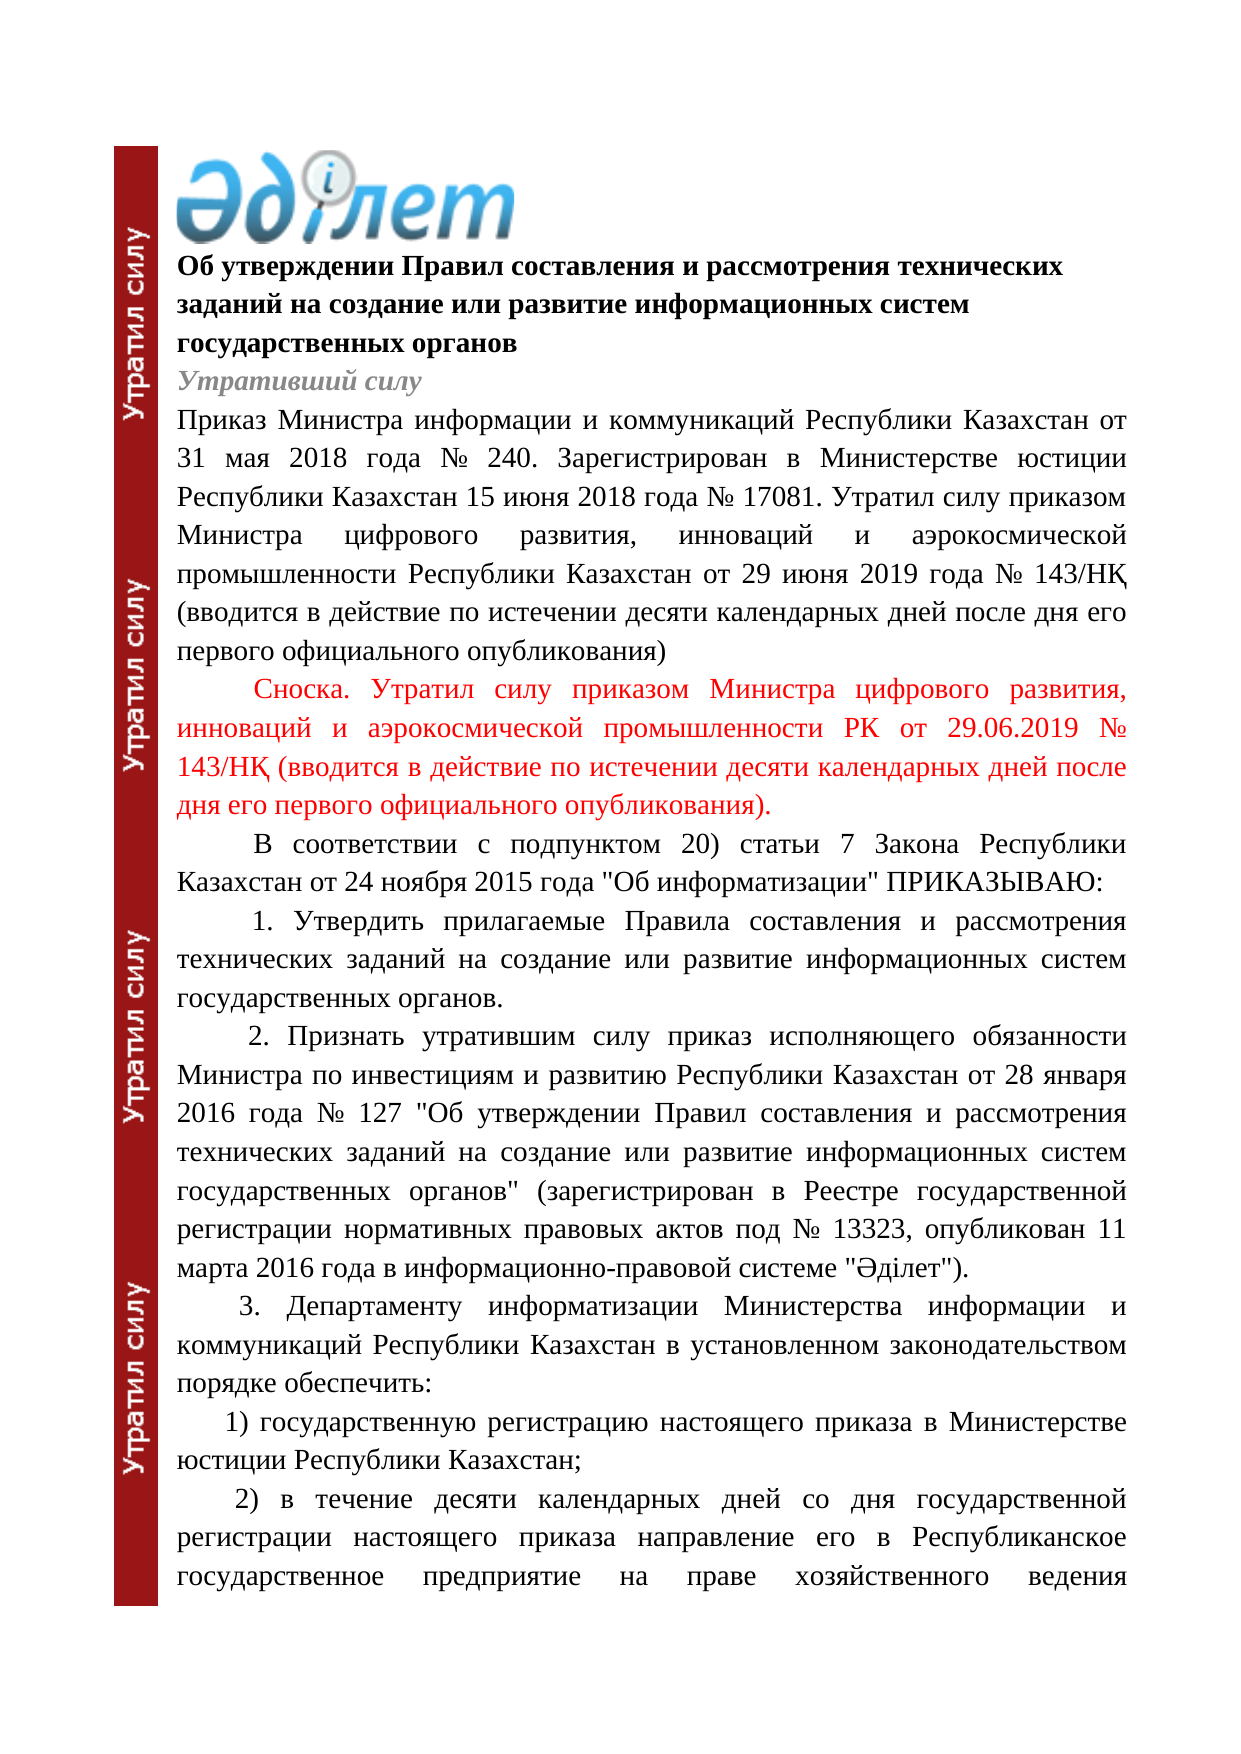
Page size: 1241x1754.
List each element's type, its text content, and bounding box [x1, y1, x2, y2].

picture [114, 1283, 158, 1288]
picture [114, 821, 158, 826]
picture [114, 1476, 158, 1481]
picture [114, 1013, 158, 1018]
text Сноска. Утратил силу приказом Министра цифрового развития, инноваций и аэрокосмической промышленности РК от 29.06.2019 № 143/НҚ (вводится в действие по истечении десяти календарных дней после дня его первого официального опубликования). [112, 672, 1128, 821]
picture [114, 667, 158, 672]
picture [114, 898, 158, 903]
text 1. Утвердить прилагаемые Правила составления и рассмотрения технических заданий на создание или развитие информационных систем государственных органов. [112, 903, 1128, 1013]
text Утративший силу [112, 363, 1128, 397]
text 2. Признать утратившим силу приказ исполняющего обязанности Министра по инвестициям и развитию Республики Казахстан от 28 января 2016 года № 127 "Об утверждении Правил составления и рассмотрения технических заданий на создание или развитие информационных систем государственных органов" (зарегистрирован в Реестре государственной регистрации нормативных правовых актов под № 13323, опубликован 11 марта 2016 года в информационно-правовой системе "Әділет"). [112, 1018, 1128, 1283]
picture [114, 397, 158, 402]
picture [114, 1399, 158, 1404]
picture [114, 358, 158, 363]
text Об утверждении Правил составления и рассмотрения технических заданий на создание или развитие информационных систем государственных органов [112, 248, 1128, 358]
text 1) государственную регистрацию настоящего приказа в Министерстве юстиции Республики Казахстан; [112, 1404, 1128, 1476]
picture [114, 146, 158, 248]
picture [114, 1592, 158, 1606]
text В соответствии с подпунктом 20) статьи 7 Закона Республики Казахстан от 24 ноября 2015 года "Об информатизации" ПРИКАЗЫВАЮ: [112, 826, 1128, 898]
text 3. Департаменту информатизации Министерства информации и коммуникаций Республики Казахстан в установленном законодательством порядке обеспечить: [112, 1288, 1128, 1399]
picture [176, 150, 515, 244]
text Приказ Министра информации и коммуникаций Республики Казахстан от 31 мая 2018 года № 240. Зарегистрирован в Министерстве юстиции Республики Казахстан 15 июня 2018 года № 17081. Утратил силу приказом Министра цифрового развития, инноваций и аэрокосмической промышленности Республики Казахстан от 29 июня 2019 года № 143/НҚ (вводится в действие по истечении десяти календарных дней после дня его первого официального опубликования) [112, 402, 1128, 667]
